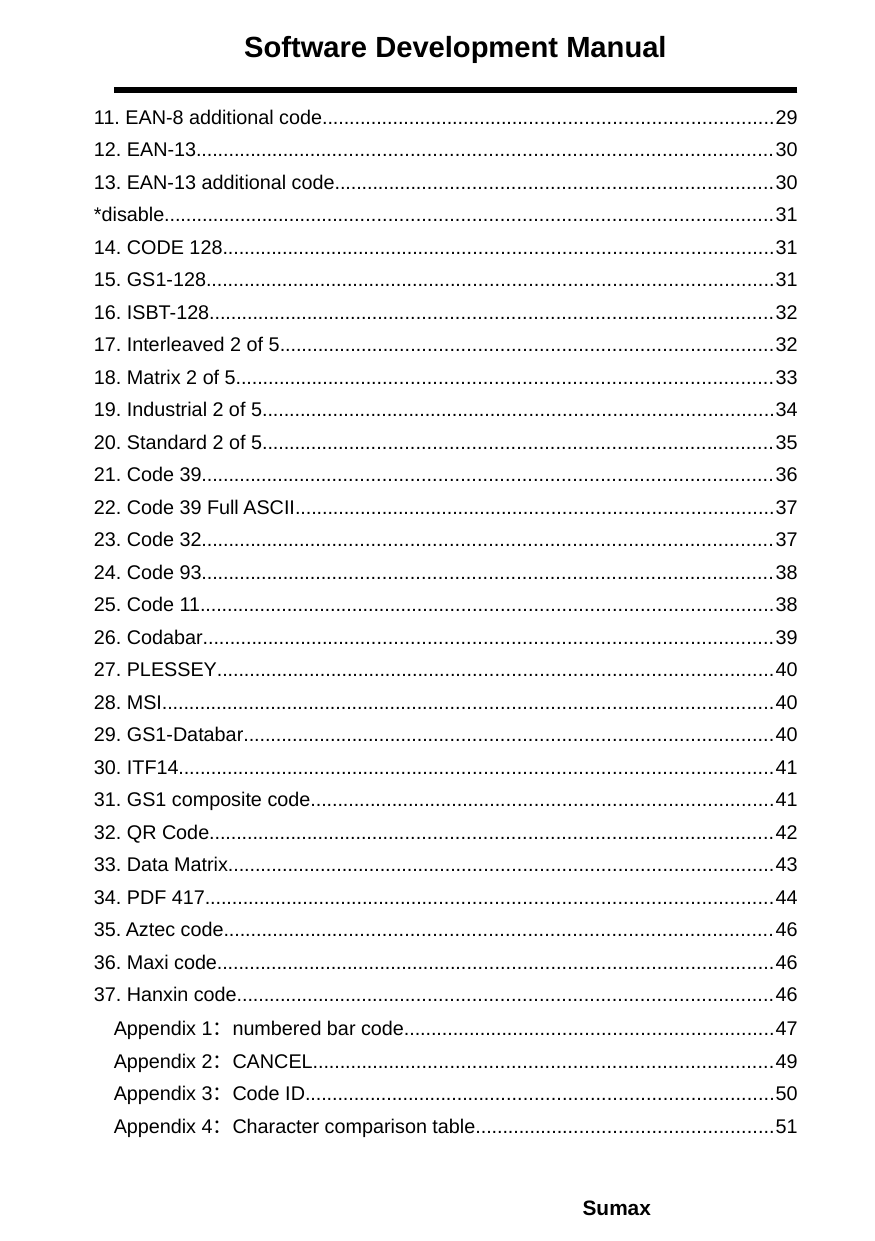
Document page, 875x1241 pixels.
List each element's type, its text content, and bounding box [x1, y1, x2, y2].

text 31. GS1 composite code 41 [94, 783, 797, 816]
text *disable 31 [94, 198, 797, 231]
text 30. ITF14 41 [94, 751, 797, 783]
text 21. Code 39 36 [94, 458, 797, 491]
text 20. Standard 2 of 5 35 [94, 426, 797, 458]
text Appendix 3：Code ID 50 [113, 1076, 797, 1108]
text Appendix 1：numbered bar code 47 [113, 1011, 797, 1043]
text 34. PDF 417 44 [94, 881, 797, 913]
text 13. EAN-13 additional code 30 [94, 166, 797, 198]
text 23. Code 32 37 [94, 523, 797, 556]
text 16. ISBT-128 32 [94, 296, 797, 328]
text 32. QR Code 42 [94, 816, 797, 848]
text Appendix 2：CANCEL 49 [113, 1043, 797, 1076]
text 19. Industrial 2 of 5 34 [94, 393, 797, 426]
text 28. MSI 40 [94, 686, 797, 718]
text 25. Code 11 38 [94, 588, 797, 621]
text 26. Codabar 39 [94, 621, 797, 653]
text 36. Maxi code 46 [94, 946, 797, 978]
text 37. Hanxin code 46 [94, 978, 797, 1011]
text 12. EAN-13 30 [94, 133, 797, 166]
text 14. CODE 128 31 [94, 231, 797, 263]
text 15. GS1-128 31 [94, 263, 797, 296]
text 18. Matrix 2 of 5 33 [94, 361, 797, 393]
text 35. Aztec code 46 [94, 913, 797, 946]
text Appendix 4：Character comparison table 51 [113, 1108, 797, 1141]
text 17. Interleaved 2 of 5 32 [94, 328, 797, 361]
text 11. EAN-8 additional code 29 [94, 101, 797, 133]
text 29. GS1-Databar 40 [94, 718, 797, 751]
text 27. PLESSEY 40 [94, 653, 797, 686]
text 33. Data Matrix 43 [94, 848, 797, 881]
text 24. Code 93 38 [94, 556, 797, 588]
text 22. Code 39 Full ASCII 37 [94, 491, 797, 523]
